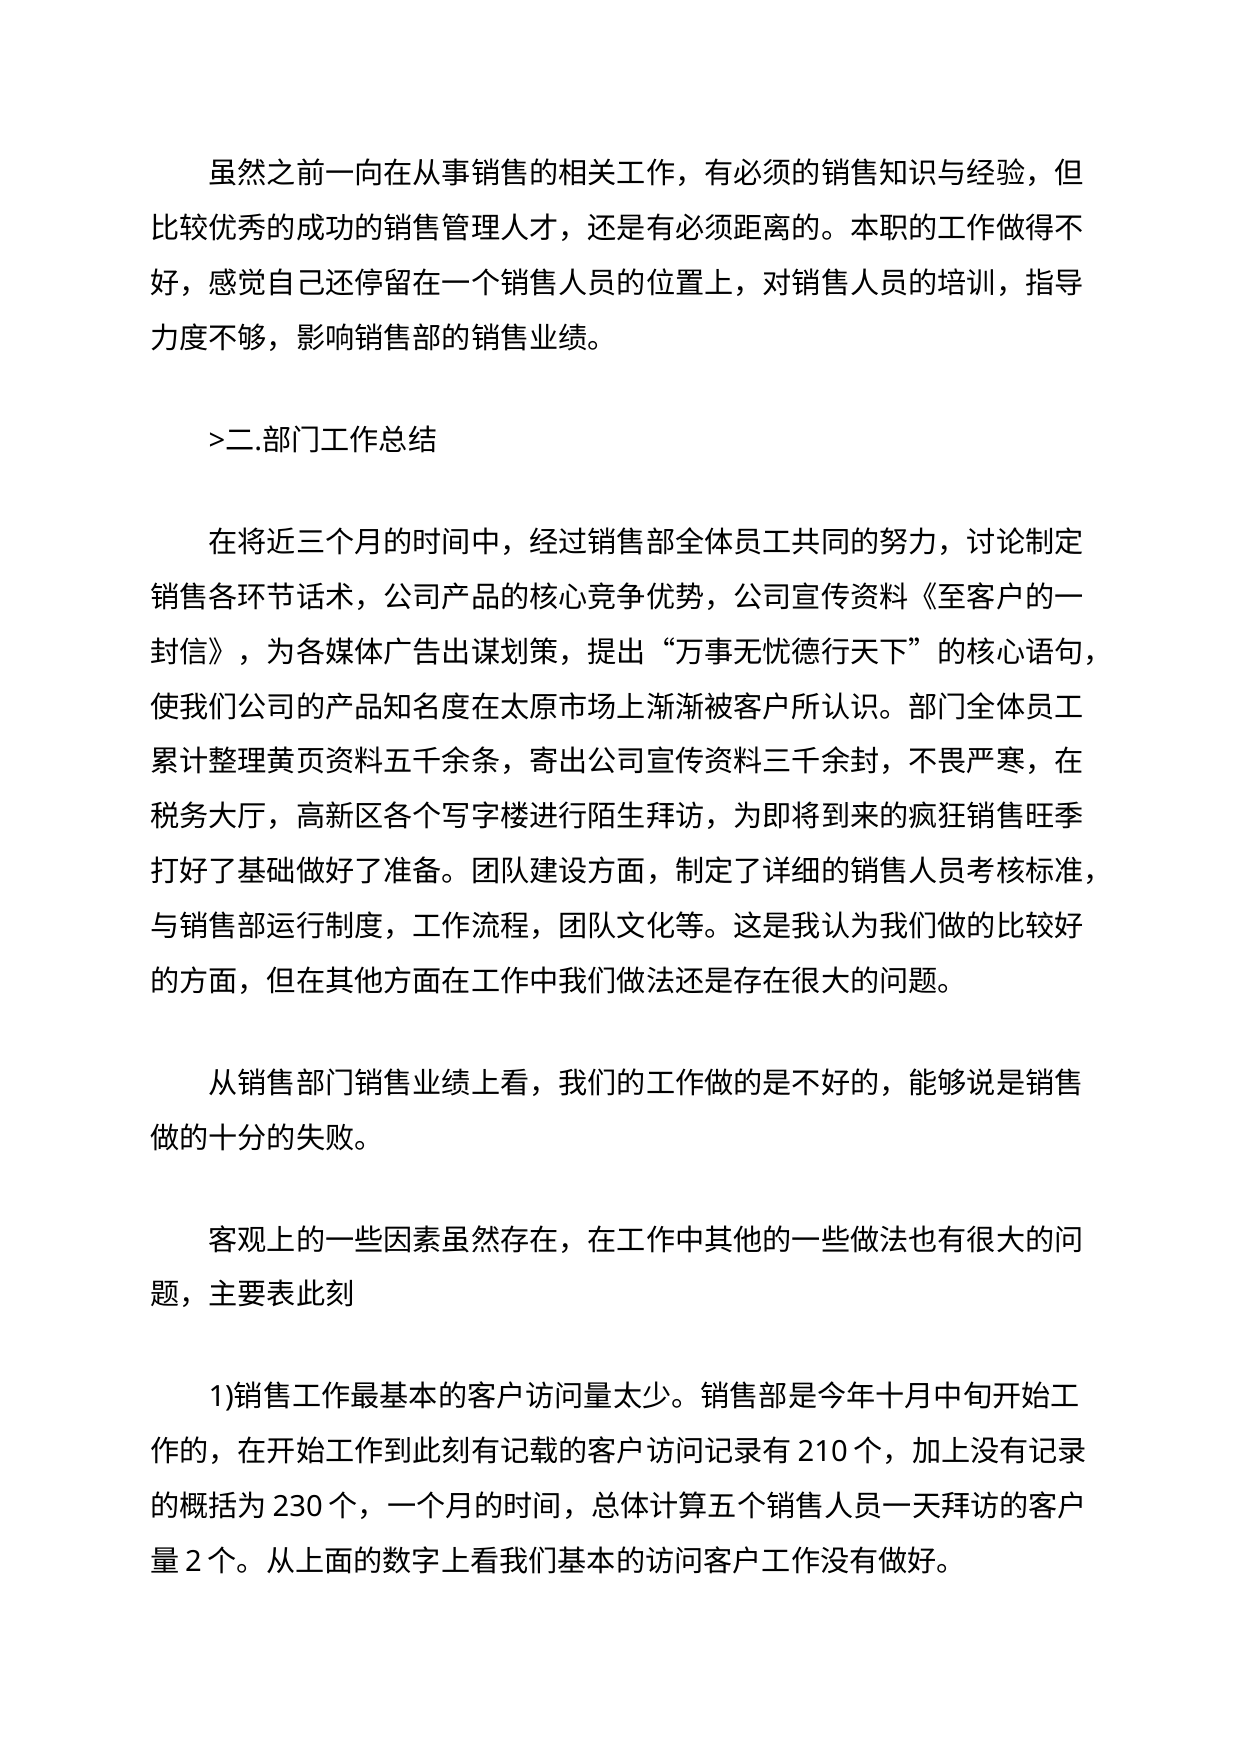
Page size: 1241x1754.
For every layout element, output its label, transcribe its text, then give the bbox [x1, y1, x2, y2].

text 在将近三个月的时间中，经过销售部全体员工共同的努力，讨论制定销售各环节话术，公司产品的核心竞争优势，公司宣传资料《至客户的一封信》，为各媒体广告出谋划策，提出“万事无忧德行天下”的核心语句，使我们公司的产品知名度在太原市场上渐渐被客户所认识。部门全体员工累计整理黄页资料五千余条，寄出公司宣传资料三千余封，不畏严寒，在税务大厅，高新区各个写字楼进行陌生拜访，为即将到来的疯狂销售旺季打好了基础做好了准备。团队建设方面，制定了详细的销售人员考核标准，与销售部运行制度，工作流程，团队文化等。这是我认为我们做的比较好的方面，但在其他方面在工作中我们做法还是存在很大的问题。 [150, 518, 1090, 1000]
text >二.部门工作总结 [150, 416, 1090, 459]
text 客观上的一些因素虽然存在，在工作中其他的一些做法也有很大的问题，主要表此刻 [150, 1216, 1090, 1313]
text 1)销售工作最基本的客户访问量太少。销售部是今年十月中旬开始工作的，在开始工作到此刻有记载的客户访问记录有210个，加上没有记录的概括为230个，一个月的时间，总体计算五个销售人员一天拜访的客户量2个。从上面的数字上看我们基本的访问客户工作没有做好。 [150, 1373, 1090, 1580]
text 从销售部门销售业绩上看，我们的工作做的是不好的，能够说是销售做的十分的失败。 [150, 1059, 1090, 1157]
text 虽然之前一向在从事销售的相关工作，有必须的销售知识与经验，但比较优秀的成功的销售管理人才，还是有必须距离的。本职的工作做得不好，感觉自己还停留在一个销售人员的位置上，对销售人员的培训，指导力度不够，影响销售部的销售业绩。 [150, 150, 1090, 357]
